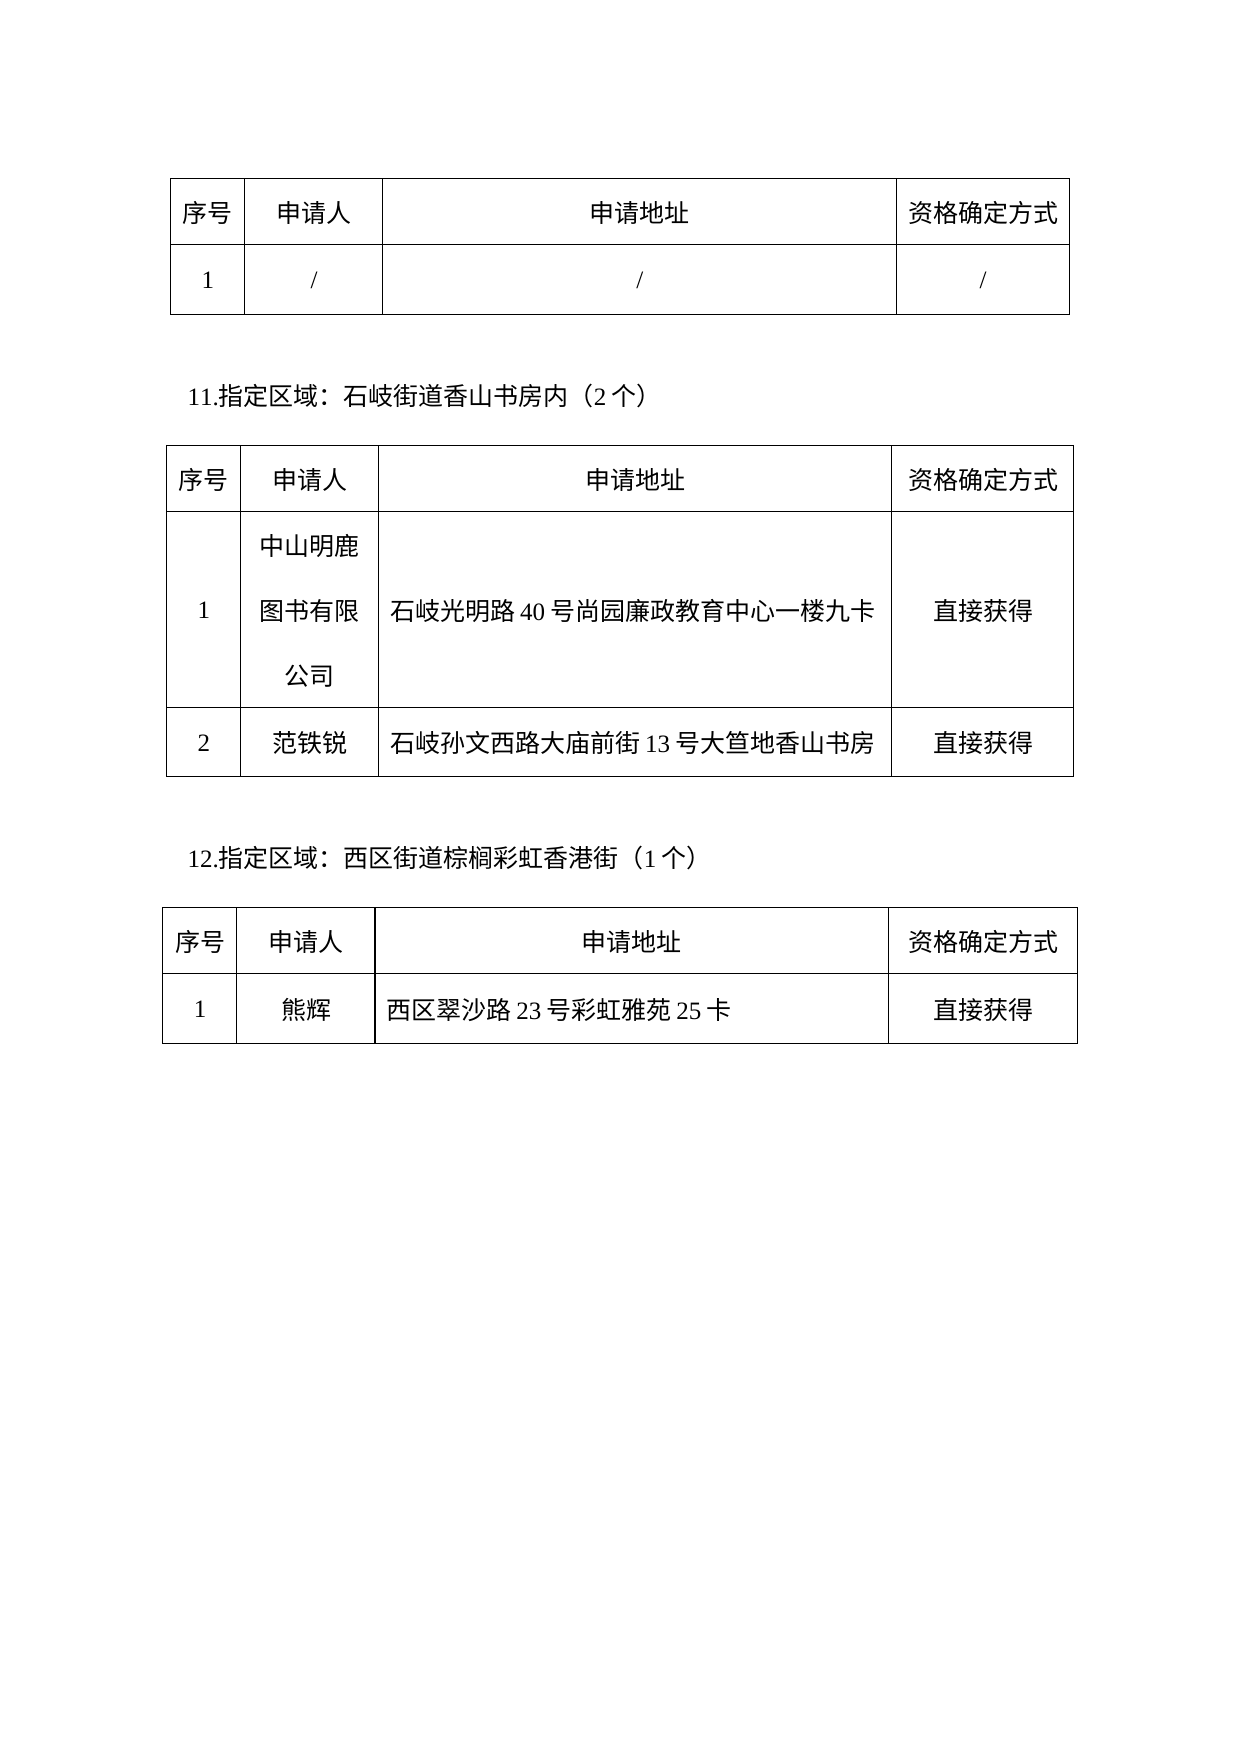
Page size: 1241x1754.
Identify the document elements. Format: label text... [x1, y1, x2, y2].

table_header 资格确定方式 [897, 179, 1069, 244]
table_cell / [897, 245, 1069, 314]
table_cell 范铁锐 [241, 708, 378, 776]
table_cell 西区翠沙路23号彩虹雅苑25卡 [376, 974, 888, 1043]
table_header 申请地址 [376, 908, 888, 973]
table_cell / [383, 245, 896, 314]
table_cell 1 [167, 512, 240, 707]
table_header 序号 [163, 908, 236, 973]
table_header 申请人 [237, 908, 374, 973]
table_cell 1 [171, 245, 244, 314]
table_cell 石岐光明路40号尚园廉政教育中心一楼九卡 [379, 512, 891, 707]
table_cell 直接获得 [889, 974, 1077, 1043]
table_cell 直接获得 [892, 708, 1073, 776]
table_header 申请人 [245, 179, 382, 244]
table_cell 石岐孙文西路大庙前街13号大笪地香山书房 [379, 708, 891, 776]
table_header 资格确定方式 [892, 446, 1073, 511]
table_cell / [245, 245, 382, 314]
table_header 资格确定方式 [889, 908, 1077, 973]
table_cell 1 [163, 974, 236, 1043]
table_header 申请地址 [379, 446, 891, 511]
table_header 申请人 [241, 446, 378, 511]
text 11.指定区域：石岐街道香山书房内（2个） [187, 362, 1053, 427]
table_cell 直接获得 [892, 512, 1073, 707]
table_header 序号 [167, 446, 240, 511]
table_cell 中山明鹿图书有限公司 [241, 512, 378, 707]
table_cell 熊辉 [237, 974, 374, 1043]
text 12.指定区域：西区街道棕榈彩虹香港街（1个） [187, 824, 1053, 889]
table_cell 2 [167, 708, 240, 776]
table_header 申请地址 [383, 179, 896, 244]
table_header 序号 [171, 179, 244, 244]
